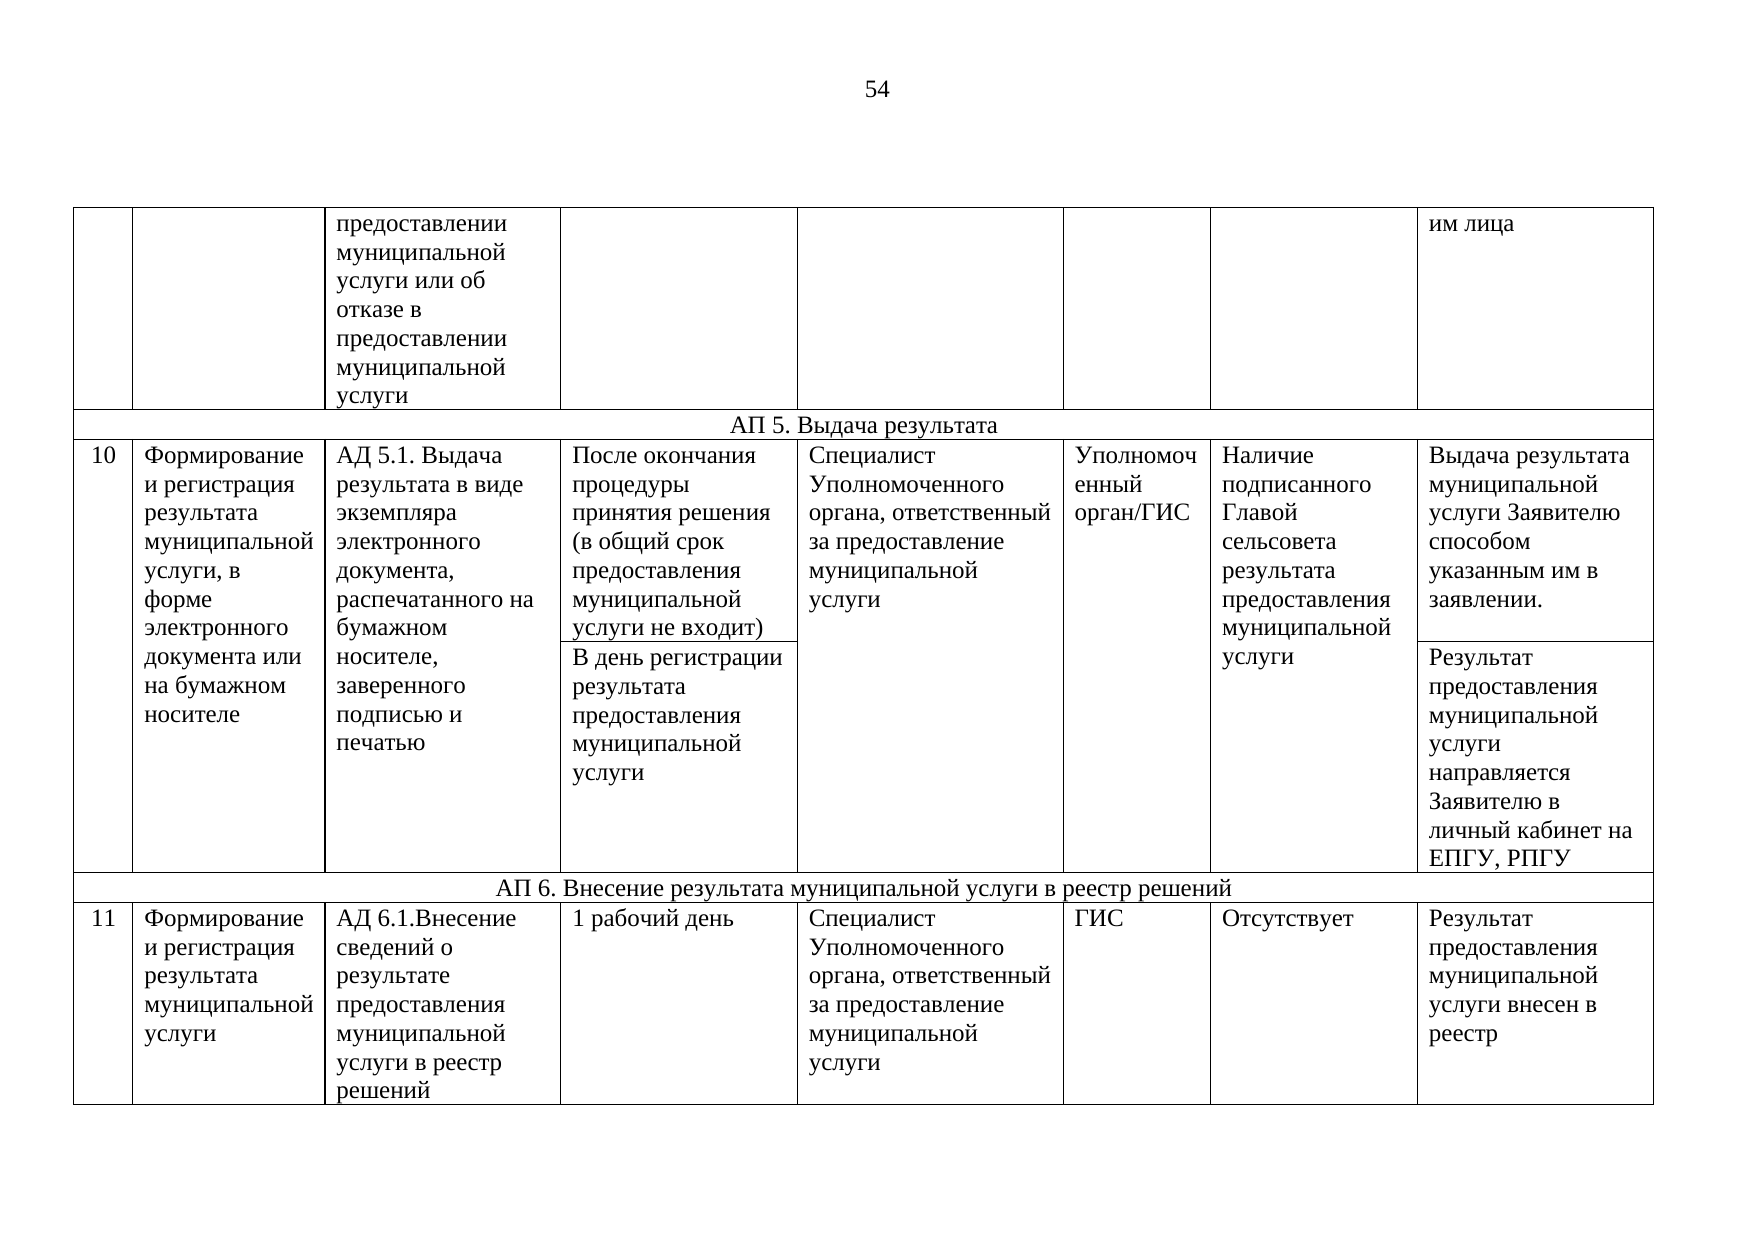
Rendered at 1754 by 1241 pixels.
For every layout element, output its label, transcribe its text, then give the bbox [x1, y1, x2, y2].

table_cell Формирование и регистрация результата муниципальной услуги [133, 903, 324, 1104]
table_cell Формирование и регистрация результата муниципальной услуги, в форме электронного документа или на бумажном носителе [133, 440, 324, 872]
table_cell АД 6.1.Внесение сведений о результате предоставления муниципальной услуги в реестр решений [326, 903, 560, 1104]
table_cell 10 [74, 440, 132, 872]
table_cell Отсутствует [1211, 903, 1417, 1104]
table_cell Уполномоченный орган/ГИС [1064, 440, 1210, 872]
table_cell АП 6. Внесение результата муниципальной услуги в реестр решений [74, 873, 1653, 902]
table_cell После окончания процедуры принятия решения (в общий срок предоставления муниципальной услуги не входит) [561, 440, 797, 641]
table_cell 11 [74, 903, 132, 1104]
table_cell ГИС [1064, 903, 1210, 1104]
table_cell Результат предоставления муниципальной услуги направляется Заявителю в личный кабинет на ЕПГУ, РПГУ [1418, 642, 1653, 872]
table_cell АД 5.1. Выдача результата в виде экземпляра электронного документа, распечатанного на бумажном носителе, заверенного подписью и печатью [326, 440, 560, 872]
table_cell Наличие подписанного Главой сельсовета результата предоставления муниципальной услуги [1211, 440, 1417, 872]
table_cell В день регистрации результата предоставления муниципальной услуги [561, 642, 797, 872]
table_cell Специалист Уполномоченного органа, ответственный за предоставление муниципальной услуги [798, 903, 1063, 1104]
table_cell Выдача результата муниципальной услуги Заявителю способом указанным им в заявлении. [1418, 440, 1653, 641]
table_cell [326, 208, 560, 409]
table_cell Результат предоставления муниципальной услуги внесен в реестр [1418, 903, 1653, 1104]
table_cell 1 рабочий день [561, 903, 797, 1104]
table_cell АП 5. Выдача результата [74, 410, 1653, 439]
table_cell Специалист Уполномоченного органа, ответственный за предоставление муниципальной услуги [798, 440, 1063, 872]
table_cell 9 [74, 208, 132, 409]
